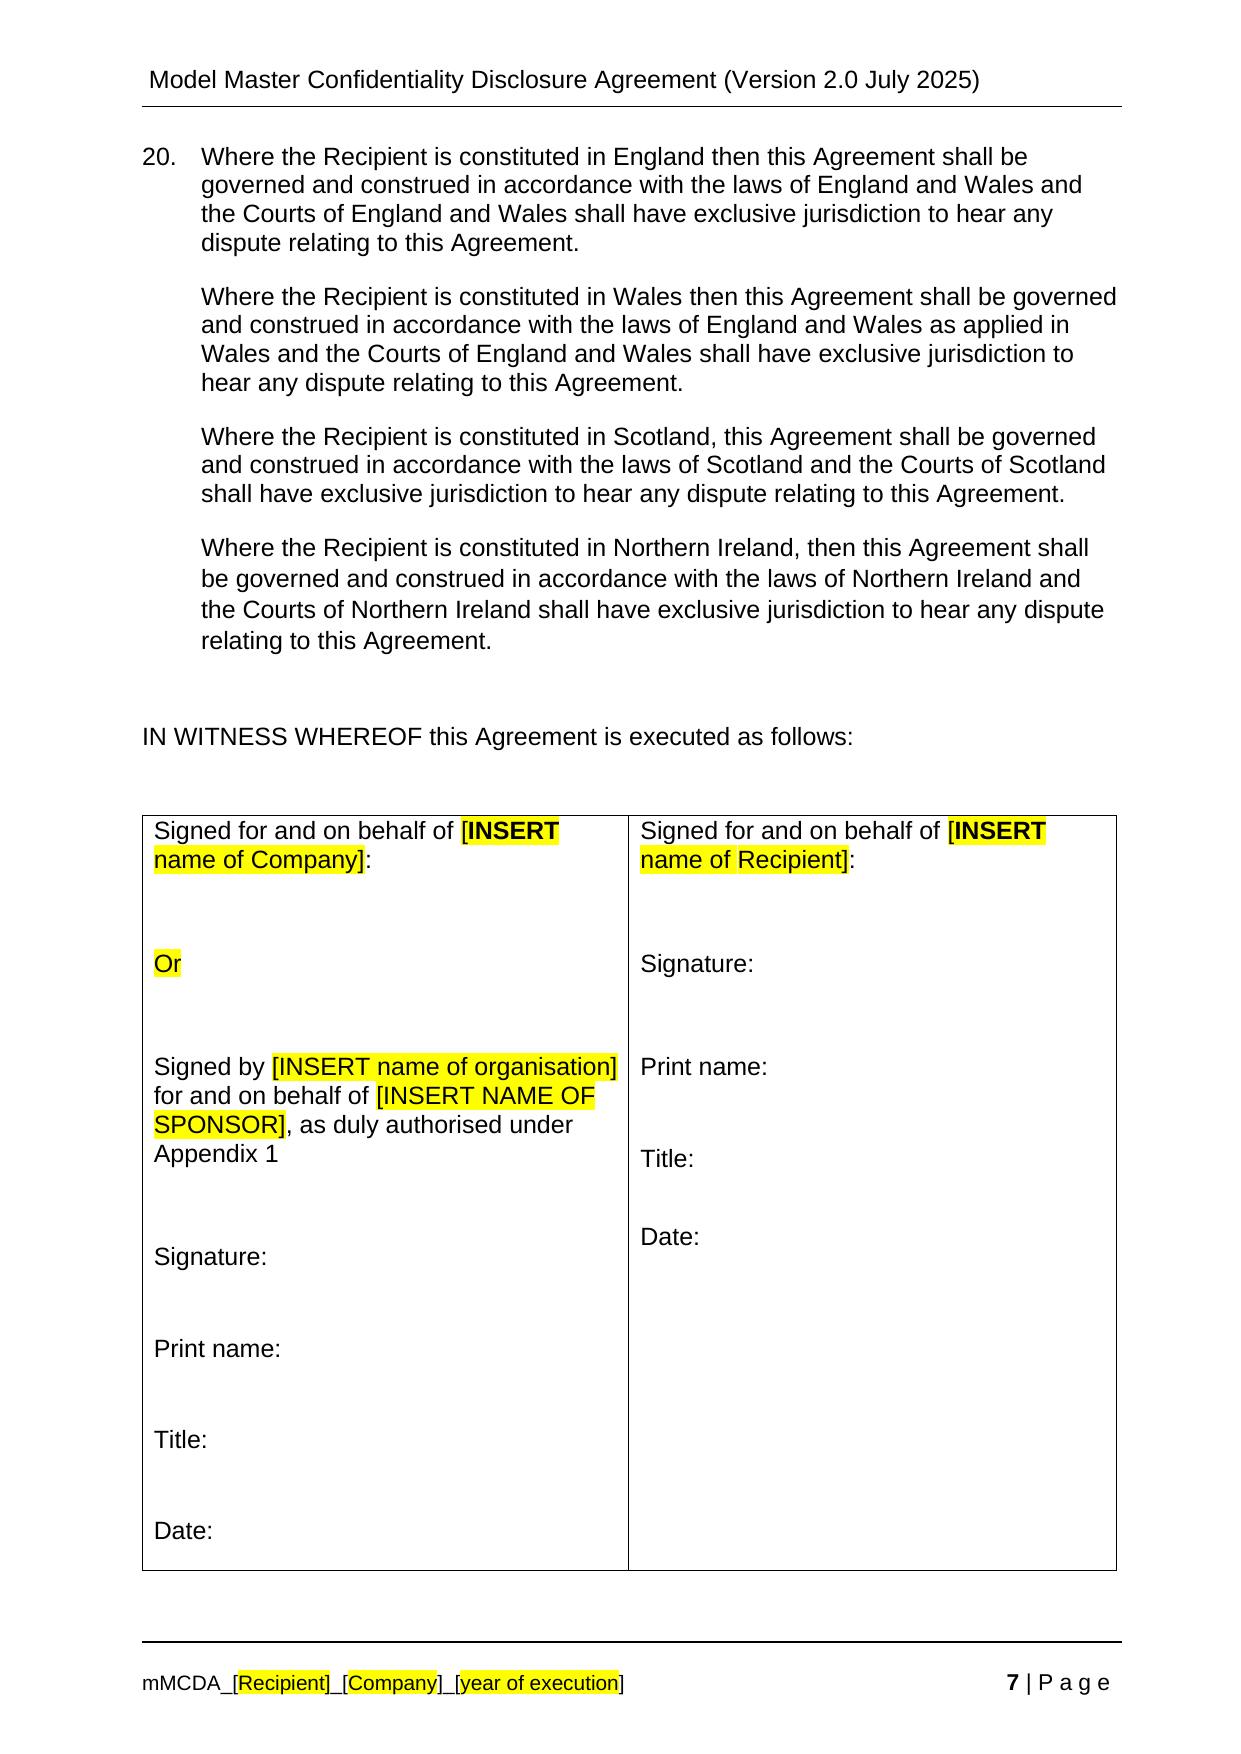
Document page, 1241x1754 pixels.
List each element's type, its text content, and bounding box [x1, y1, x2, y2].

text Where the Recipient is constituted in Scotland, this Agreement shall be governed and construed in accordance with the laws of Scotland and the Courts of Scotland shall have exclusive jurisdiction to hear any dispute relating to this Agreement. [201, 422, 1122, 508]
text Where the Recipient is constituted in Northern Ireland, then this Agreement shall be governed and construed in accordance with the laws of Northern Ireland and the Courts of Northern Ireland shall have exclusive jurisdiction to hear any dispute relating to this Agreement. [201, 533, 1122, 655]
table_header Signed for and on behalf of [INSERT name of Company]: Or Signed by [INSERT name of organisation] for and on behalf of [INSERT NAME OF SPONSOR], as duly authorised under Appendix 1 Signature: Print name: Title: Date: [143, 816, 628, 1570]
text Where the Recipient is constituted in Wales then this Agreement shall be governed and construed in accordance with the laws of England and Wales as applied in Wales and the Courts of England and Wales shall have exclusive jurisdiction to hear any dispute relating to this Agreement. [201, 282, 1122, 397]
text IN WITNESS WHEREOF this Agreement is executed as follows: [142, 722, 1122, 750]
table_header Signed for and on behalf of [INSERT name of Recipient]: Signature: Print name: Title: Date: [629, 816, 1116, 1570]
list Where the Recipient is constituted in England then this Agreement shall be governed and construed in accordance with the laws of England and Wales and the Courts of England and Wales shall have exclusive jurisdiction to hear any dispute relating to this Agreement. [142, 142, 1122, 257]
